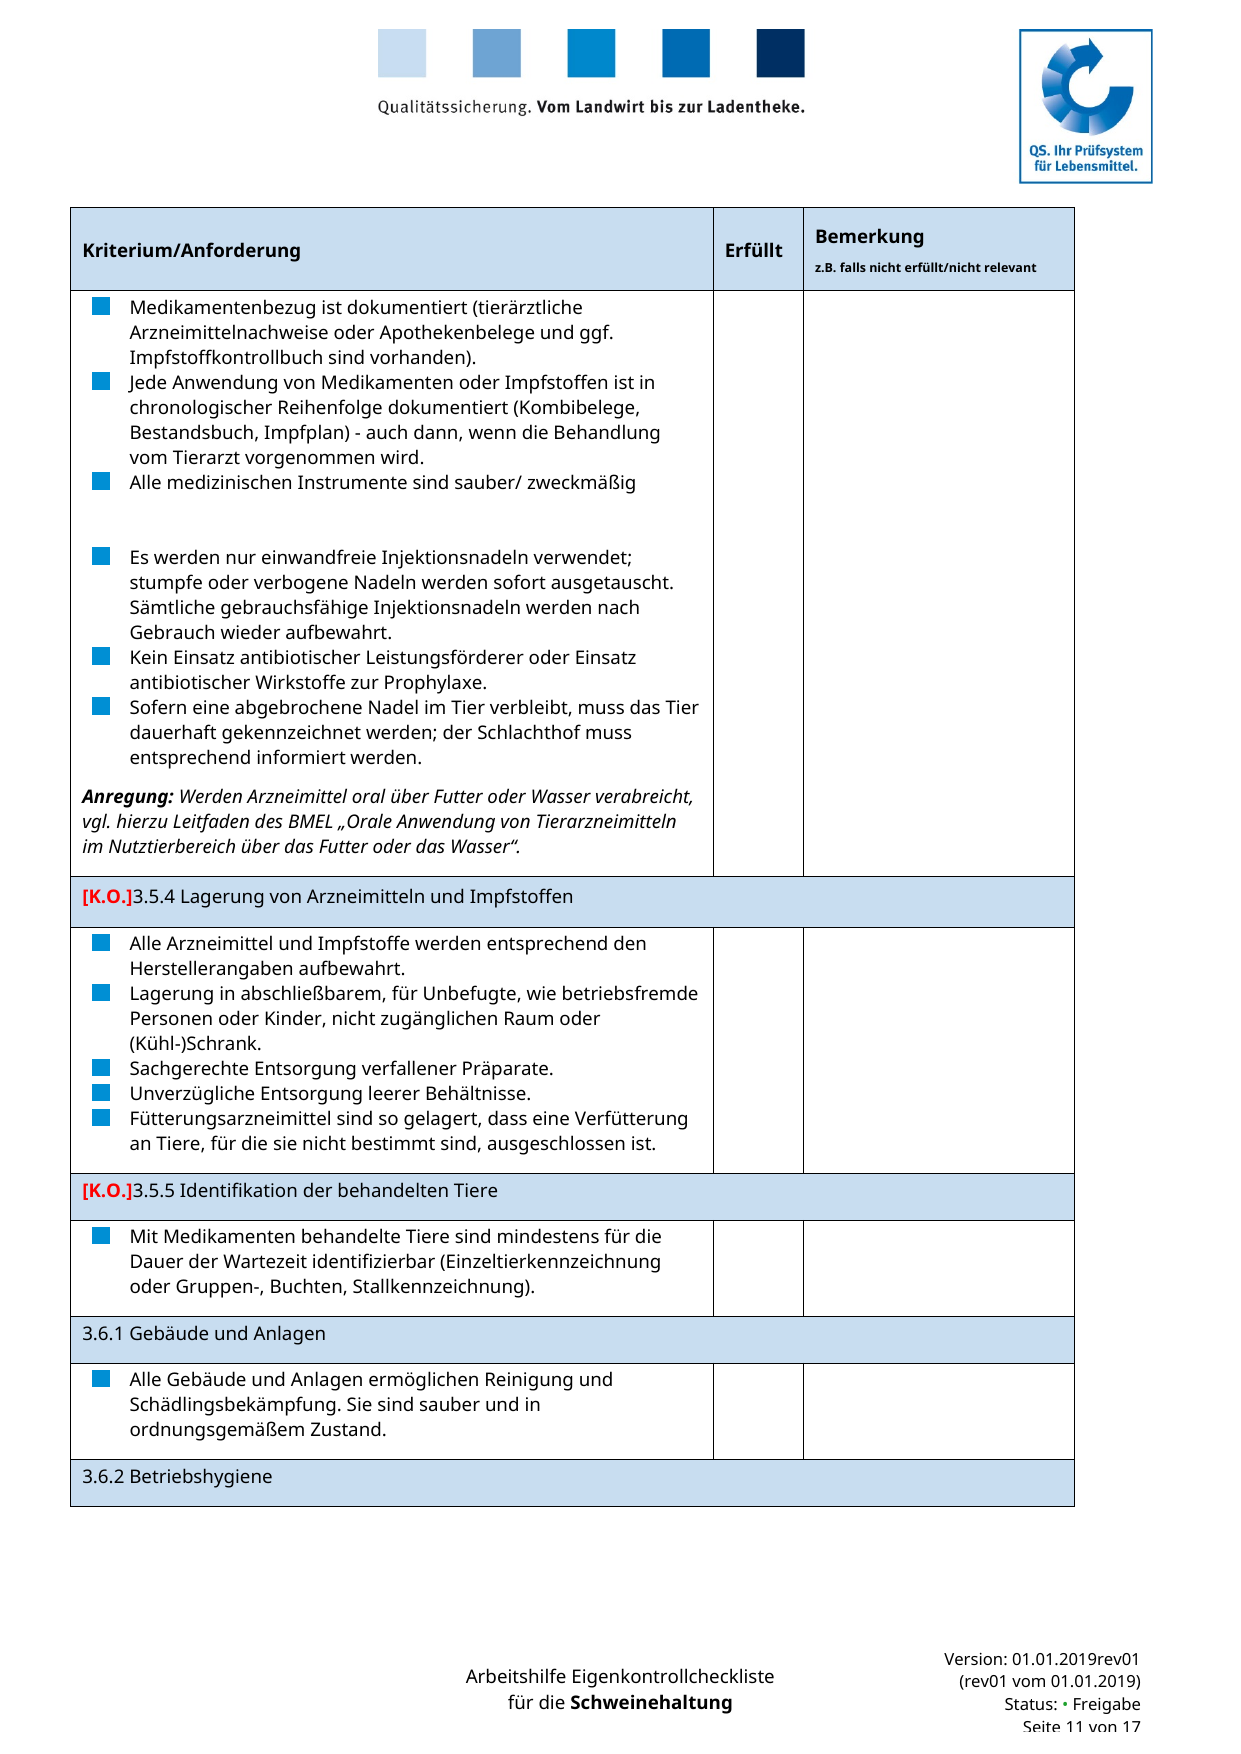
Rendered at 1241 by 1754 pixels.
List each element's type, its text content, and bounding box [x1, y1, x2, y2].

table_cell [714, 291, 803, 876]
table_cell [714, 1364, 803, 1459]
table_cell [K.O.]3.5.5 Identifikation der behandelten Tiere [71, 1174, 1074, 1220]
table_cell Medikamentenbezug ist dokumentiert (tierärztliche Arzneimittelnachweise oder Apothekenbelege und ggf. Impfstoffkontrollbuch sind vorhanden). Jede Anwendung von Medikamenten oder Impfstoffen ist in chronologischer Reihenfolge dokumentiert (Kombibelege, Bestandsbuch, Impfplan) - auch dann, wenn die Behandlung vom Tierarzt vorgenommen wird. Alle medizinischen Instrumente sind sauber/ zweckmäßig Es werden nur einwandfreie Injektionsnadeln verwendet; stumpfe oder verbogene Nadeln werden sofort ausgetauscht. Sämtliche gebrauchsfähige Injektionsnadeln werden nach Gebrauch wieder aufbewahrt. Kein Einsatz antibiotischer Leistungsförderer oder Einsatz antibiotischer Wirkstoffe zur Prophylaxe. Sofern eine abgebrochene Nadel im Tier verbleibt, muss das Tier dauerhaft gekennzeichnet werden; der Schlachthof muss entsprechend informiert werden. Anregung: Werden Arzneimittel oral über Futter oder Wasser verabreicht, vgl. hierzu Leitfaden des BMEL „Orale Anwendung von Tierarzneimitteln im Nutztierbereich über das Futter oder das Wasser“. [71, 291, 713, 876]
table_cell 3.6.1 Gebäude und Anlagen [71, 1317, 1074, 1363]
table_header Erfüllt [714, 208, 803, 290]
table_cell [714, 1221, 803, 1316]
table_cell [804, 291, 1074, 876]
table_cell [804, 1221, 1074, 1316]
table_cell [K.O.]3.5.4 Lagerung von Arzneimitteln und Impfstoffen [71, 877, 1074, 927]
table_cell [804, 1364, 1074, 1459]
table_header Bemerkung z.B. falls nicht erfüllt/nicht relevant [804, 208, 1074, 290]
table_cell Alle Gebäude und Anlagen ermöglichen Reinigung und Schädlingsbekämpfung. Sie sind sauber und in ordnungsgemäßem Zustand. [71, 1364, 713, 1459]
table_cell [714, 928, 803, 1173]
table_cell Mit Medikamenten behandelte Tiere sind mindestens für die Dauer der Wartezeit identifizierbar (Einzeltierkennzeichnung oder Gruppen-, Buchten, Stallkennzeichnung). [71, 1221, 713, 1316]
picture [378, 29, 1153, 184]
table_cell Alle Arzneimittel und Impfstoffe werden entsprechend den Herstellerangaben aufbewahrt. Lagerung in abschließbarem, für Unbefugte, wie betriebsfremde Personen oder Kinder, nicht zugänglichen Raum oder (Kühl-)Schrank. Sachgerechte Entsorgung verfallener Präparate. Unverzügliche Entsorgung leerer Behältnisse. Fütterungsarzneimittel sind so gelagert, dass eine Verfütterung an Tiere, für die sie nicht bestimmt sind, ausgeschlossen ist. [71, 928, 713, 1173]
table_cell 3.6.2 Betriebshygiene [71, 1460, 1074, 1506]
table_cell [804, 928, 1074, 1173]
table_header Kriterium/Anforderung [71, 208, 713, 290]
